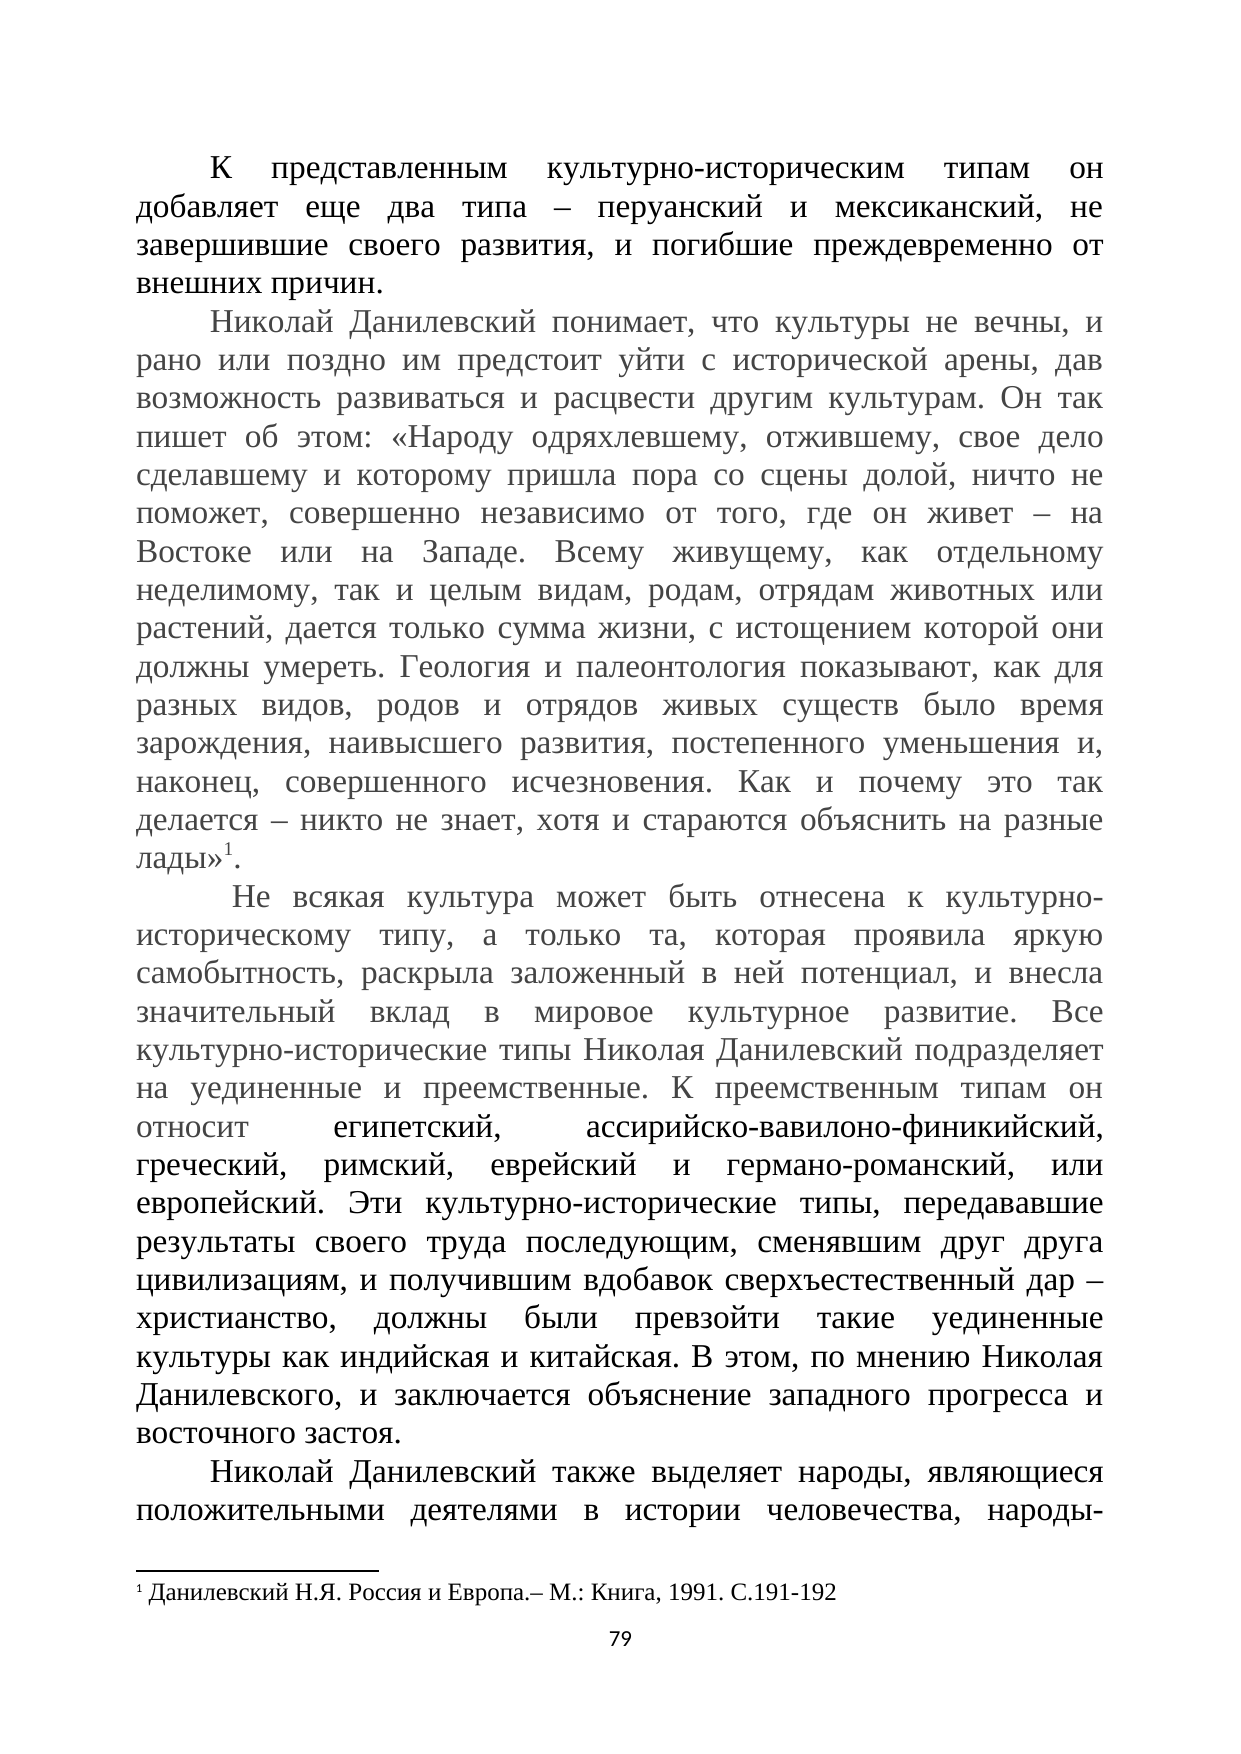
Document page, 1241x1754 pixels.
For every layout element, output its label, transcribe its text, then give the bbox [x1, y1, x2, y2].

text Не всякая культура может быть отнесена к культурно-историческому типу, а только та, которая проявила яркую самобытность, раскрыла заложенный в ней потенциал, и внесла значительный вклад в мировое культурное развитие. Все культурно-исторические типы Николая Данилевский подразделяет на уединенные и преемственные. К преемственным типам он относит египетский, ассирийско-вавилоно-финикийский, греческий, римский, еврейский и германо-романский, или европейский. Эти культурно-исторические типы, передававшие результаты своего труда последующим, сменявшим друг друга цивилизациям, и получившим вдобавок сверхъестественный дар – христианство, должны были превзойти такие уединенные культуры как индийская и китайская. В этом, по мнению Николая Данилевского, и заключается объяснение западного прогресса и восточного застоя. [136, 876, 1104, 1451]
text К представленным культурно-историческим типам он добавляет еще два типа – перуанский и мексиканский, не завершившие своего развития, и погибшие преждевременно от внешних причин. [136, 148, 1104, 301]
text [136, 1451, 1104, 1528]
text Николай Данилевский понимает, что культуры не вечны, и рано или поздно им предстоит уйти с исторической арены, дав возможность развиваться и расцвести другим культурам. Он так пишет об этом: «Народу одряхлевшему, отжившему, свое дело сделавшему и которому пришла пора со сцены долой, ничто не поможет, совершенно независимо от того, где он живет – на Востоке или на Западе. Всему живущему, как отдельному неделимому, так и целым видам, родам, отрядам животных или растений, дается только сумма жизни, с истощением которой они должны умереть. Геология и палеонтология показывают, как для разных видов, родов и отрядов живых существ было время зарождения, наивысшего развития, постепенного уменьшения и, наконец, совершенного исчезновения. Как и почему это так делается – никто не знает, хотя и стараются объяснить на разные лады». [136, 301, 1104, 876]
